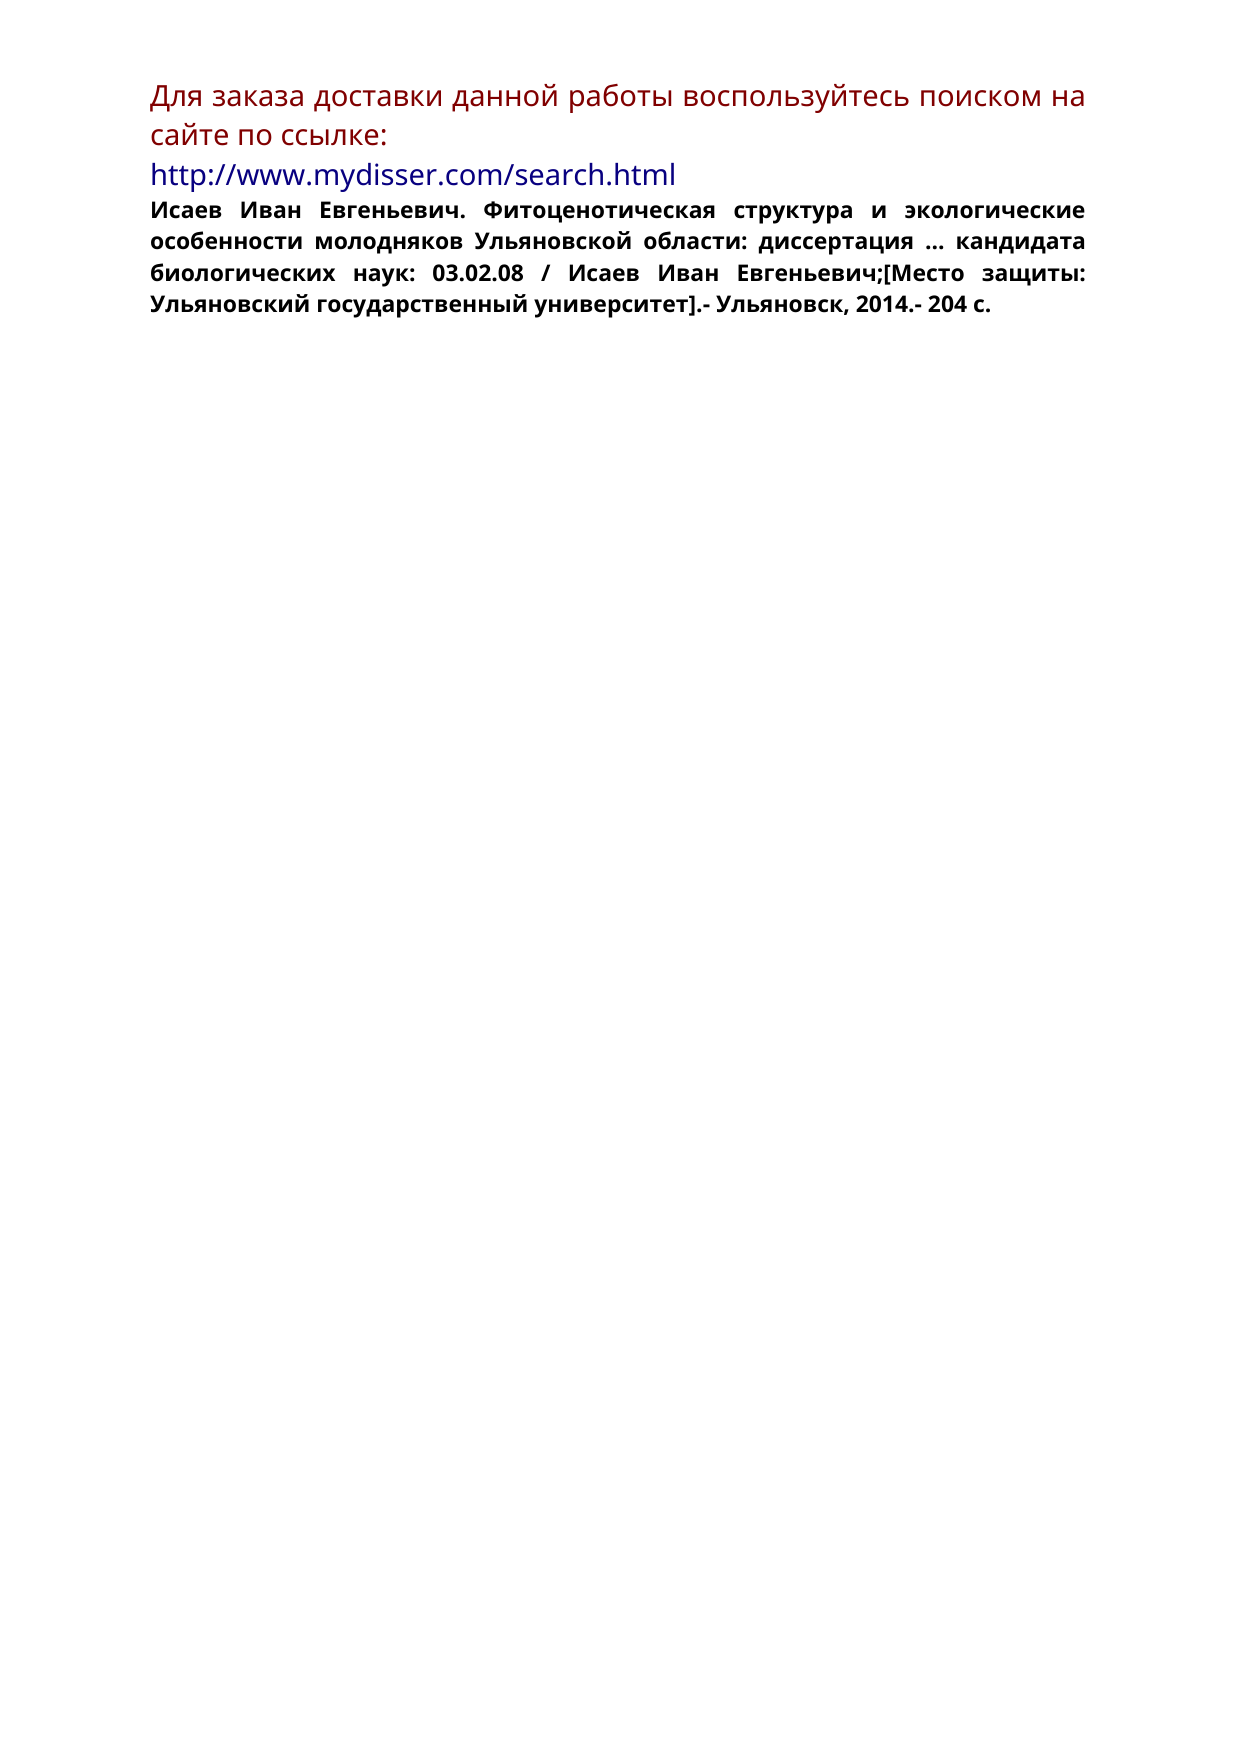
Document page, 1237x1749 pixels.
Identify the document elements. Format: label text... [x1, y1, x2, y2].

text Исаев Иван Евгеньевич. Фитоценотическая структура и экологические особенности молодняков Ульяновской области: диссертация ... кандидата биологических наук: 03.02.08 / Исаев Иван Евгеньевич;[Место защиты: Ульяновский государственный университет].- Ульяновск, 2014.- 204 с. [150, 194, 1086, 319]
